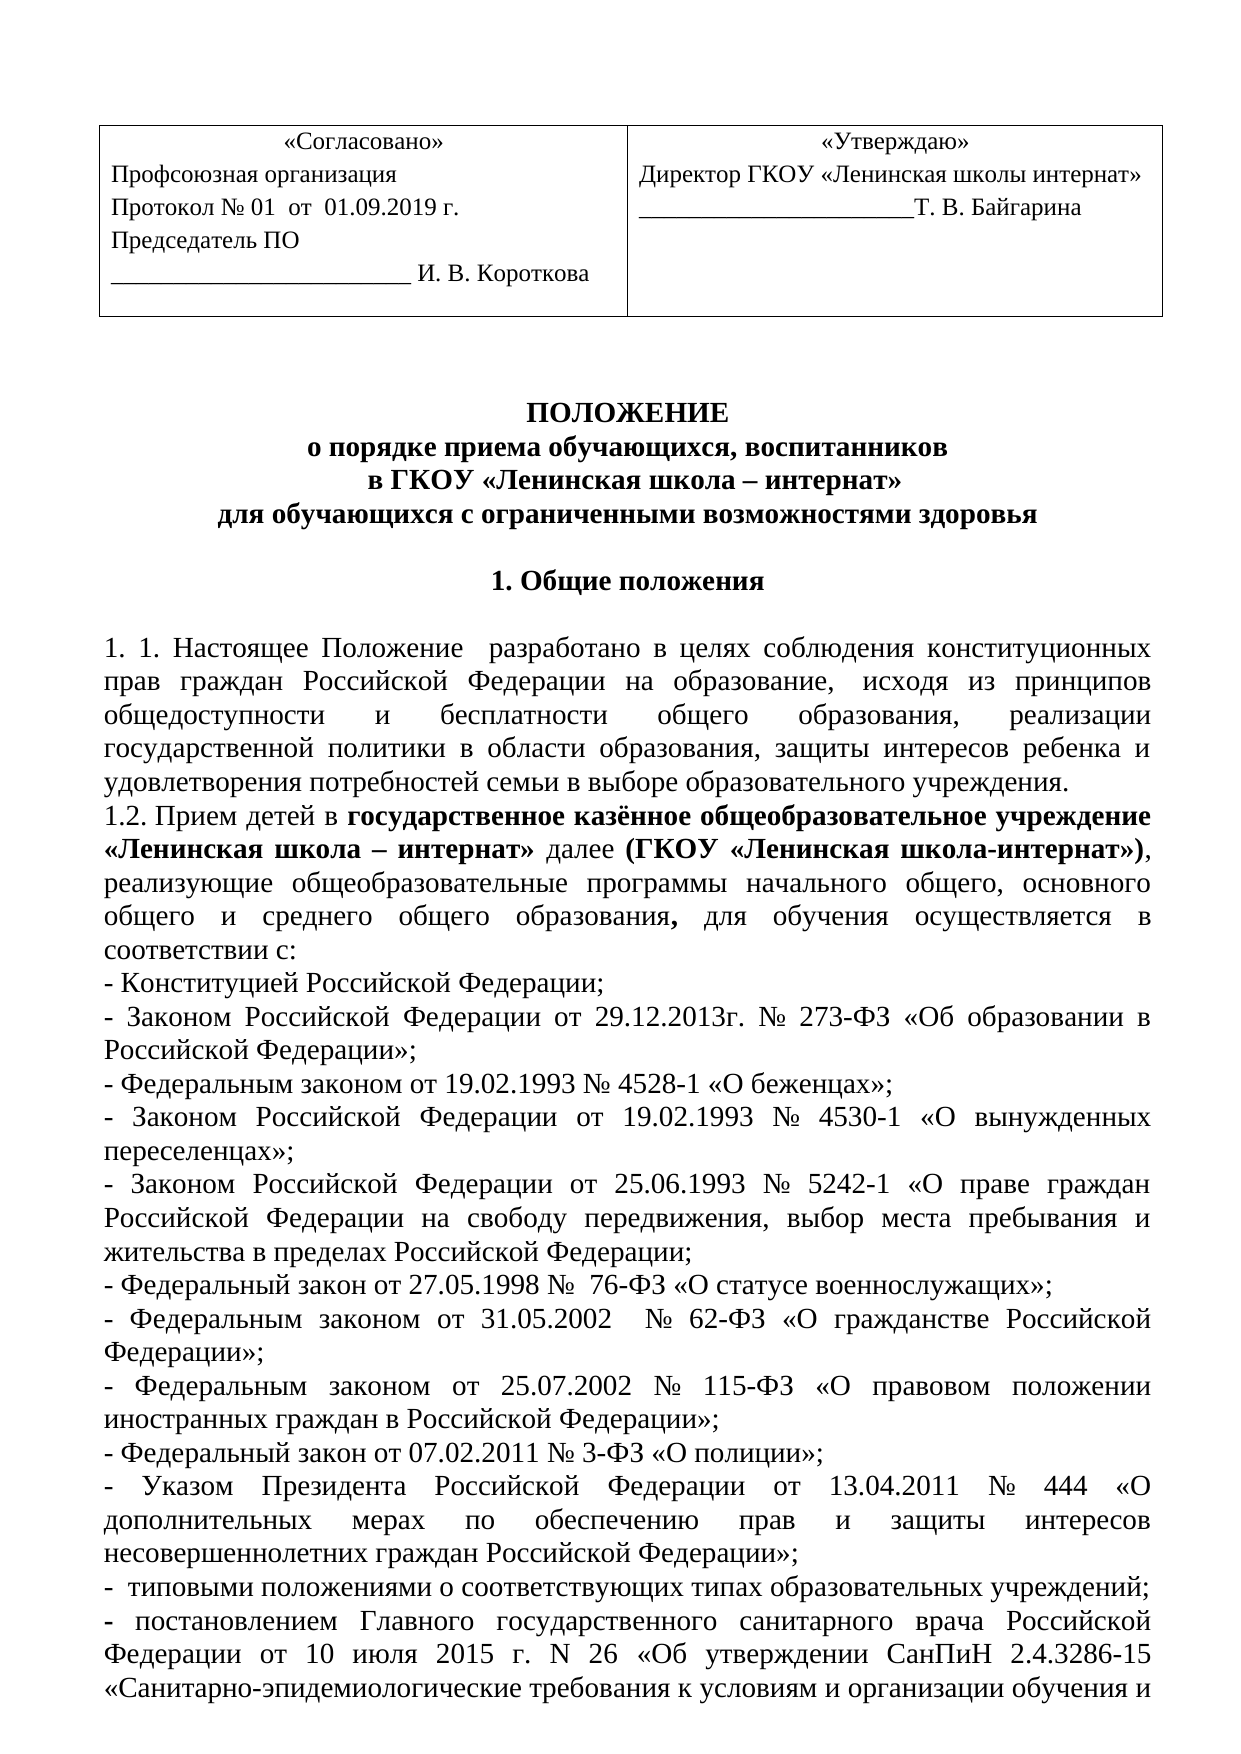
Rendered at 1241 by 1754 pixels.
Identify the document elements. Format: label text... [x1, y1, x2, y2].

text о порядке приема обучающихся, воспитанников [103, 429, 1152, 462]
text 1. Общие положения [103, 563, 1152, 596]
table_header «Согласовано» Профсоюзная организация Протокол № 01 от 01.09.2019 г. Председатель ПО ________________________ И. В. Короткова [100, 126, 627, 316]
text - Федеральным законом от 31.05.2002 № 62-ФЗ «О гражданстве Российской Федерации»; [103, 1301, 1152, 1368]
text - Федеральный закон от 27.05.1998 № 76-ФЗ «О статусе военнослужащих»; [103, 1267, 1152, 1301]
table_header «Утверждаю» Директор ГКОУ «Ленинская школы интернат» ______________________Т. В. Байгарина [628, 126, 1162, 316]
text - Указом Президента Российской Федерации от 13.04.2011 № 444 «О дополнительных мерах по обеспечению прав и защиты интересов несовершеннолетних граждан Российской Федерации»; [103, 1468, 1152, 1569]
text - Федеральным законом от 19.02.1993 № 4528-1 «О беженцах»; [103, 1066, 1152, 1099]
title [103, 1603, 1152, 1703]
text - Федеральный закон от 07.02.2011 № 3-ФЗ «О полиции»; [103, 1435, 1152, 1468]
text - Конституцией Российской Федерации; [103, 965, 1152, 999]
text 1. 1. Настоящее Положение разработано в целях соблюдения конституционных прав граждан Российской Федерации на образование, исходя из принципов общедоступности и бесплатности общего образования, реализации государственной политики в области образования, защиты интересов ребенка и удовлетворения потребностей семьи в выборе образовательного учреждения. [103, 630, 1152, 798]
text - Законом Российской Федерации от 25.06.1993 № 5242-1 «О праве граждан Российской Федерации на свободу передвижения, выбор места пребывания и жительства в пределах Российской Федерации; [103, 1167, 1152, 1267]
text для обучающихся с ограниченными возможностями здоровья [103, 496, 1152, 529]
text ПОЛОЖЕНИЕ [103, 395, 1152, 429]
text 1.2. Прием детей в государственное казённое общеобразовательное учреждение «Ленинская школа – интернат» далее (ГКОУ «Ленинская школа-интернат»), реализующие общеобразовательные программы начального общего, основного общего и среднего общего образования, для обучения осуществляется в соответствии с: [103, 798, 1152, 965]
text - Законом Российской Федерации от 29.12.2013г. № 273-ФЗ «Об образовании в Российской Федерации»; [103, 999, 1152, 1066]
text в ГКОУ «Ленинская школа – интернат» [103, 462, 1152, 496]
text - Законом Российской Федерации от 19.02.1993 № 4530-1 «О вынужденных переселенцах»; [103, 1099, 1152, 1167]
text - Федеральным законом от 25.07.2002 № 115-ФЗ «О правовом положении иностранных граждан в Российской Федерации»; [103, 1368, 1152, 1435]
text - типовыми положениями о соответствующих типах образовательных учреждений; [103, 1569, 1152, 1603]
